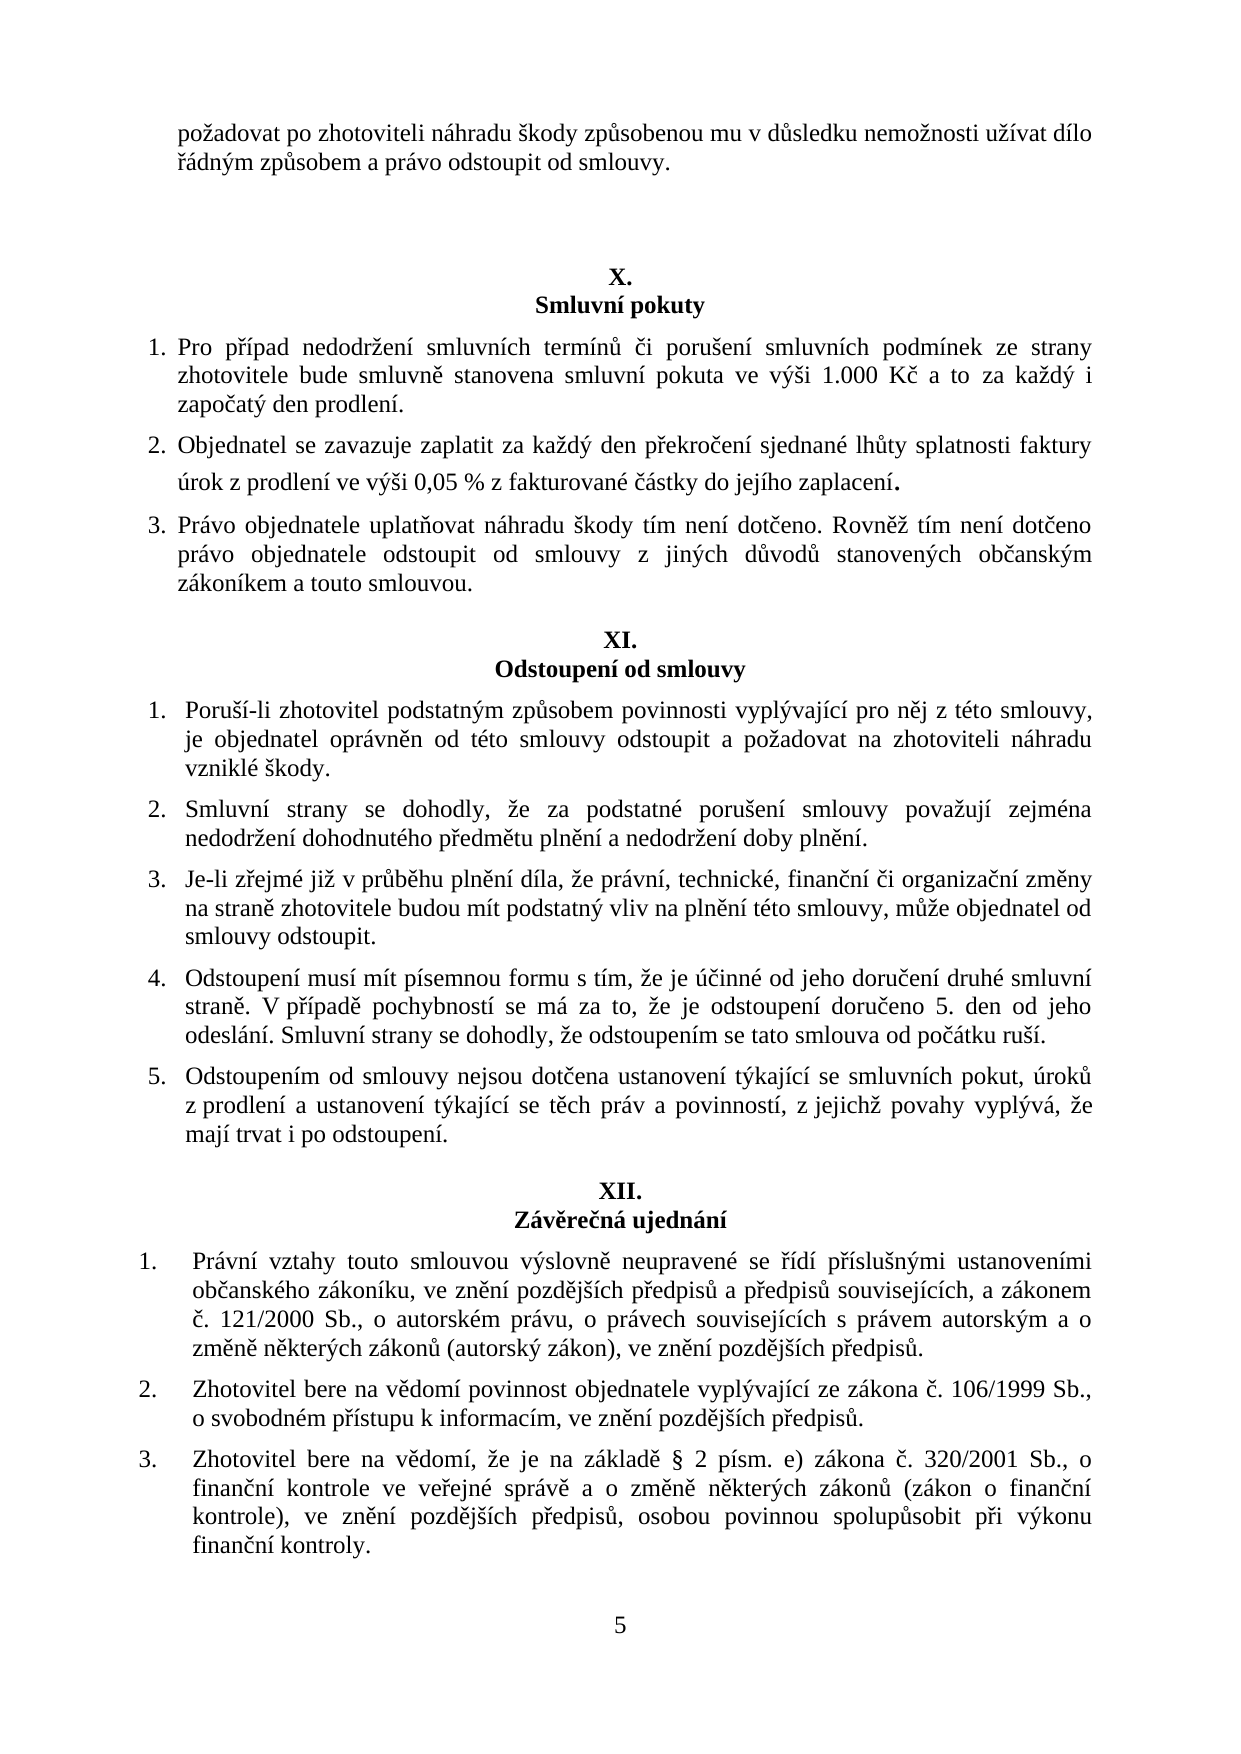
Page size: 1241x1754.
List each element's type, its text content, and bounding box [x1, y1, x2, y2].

title Pro případ nedodržení smluvních termínů či porušení smluvních podmínek ze strany zhotovitele bude smluvně stanovena smluvní pokuta ve výši 1.000 Kč a to za každý i započatý den prodlení. [148, 332, 1093, 418]
title Právo objednatele uplatňovat náhradu škody tím není dotčeno. Rovněž tím není dotčeno právo objednatele odstoupit od smlouvy z jiných důvodů stanovených občanským zákoníkem a touto smlouvou. [148, 510, 1093, 596]
list Odstoupení musí mít písemnou formu s tím, že je účinné od jeho doručení druhé smluvní straně. V případě pochybností se má za to, že je odstoupení doručeno 5. den od jeho odeslání. Smluvní strany se dohodly, že odstoupením se tato smlouva od počátku ruší. [148, 963, 1093, 1049]
text Odstoupení od smlouvy [148, 654, 1093, 683]
list Je-li zřejmé již v průběhu plnění díla, že právní, technické, finanční či organizační změny na straně zhotovitele budou mít podstatný vliv na plnění této smlouvy, může objednatel od smlouvy odstoupit. [148, 864, 1093, 950]
text Smluvní pokuty [148, 291, 1093, 319]
list Zhotovitel bere na vědomí, že je na základě § 2 písm. e) zákona č. 320/2001 Sb., o finanční kontrole ve veřejné správě a o změně některých zákonů (zákon o finanční kontrole), ve znění pozdějších předpisů, osobou povinnou spolupůsobit při výkonu finanční kontroly. [148, 1444, 1093, 1559]
list Poruší-li zhotovitel podstatným způsobem povinnosti vyplývající pro něj z této smlouvy, je objednatel oprávněn od této smlouvy odstoupit a požadovat na zhotoviteli náhradu vzniklé škody. [148, 695, 1093, 781]
title Objednatel se zavazuje zaplatit za každý den překročení sjednané lhůty splatnosti faktury úrok z prodlení ve výši 0,05 % z fakturované částky do jejího zaplacení. [148, 431, 1093, 498]
text X. [148, 262, 1093, 291]
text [148, 118, 1093, 176]
text XI. [148, 625, 1093, 654]
list Zhotovitel bere na vědomí povinnost objednatele vyplývající ze zákona č. 106/1999 Sb., o svobodném přístupu k informacím, ve znění pozdějších předpisů. [148, 1374, 1093, 1431]
text Závěrečná ujednání [148, 1205, 1093, 1234]
list Odstoupením od smlouvy nejsou dotčena ustanovení týkající se smluvních pokut, úroků z prodlení a ustanovení týkající se těch práv a povinností, z jejichž povahy vyplývá, že mají trvat i po odstoupení. [148, 1061, 1093, 1148]
list Smluvní strany se dohodly, že za podstatné porušení smlouvy považují zejména nedodržení dohodnutého předmětu plnění a nedodržení doby plnění. [148, 794, 1093, 851]
text XII. [148, 1176, 1093, 1205]
list Právní vztahy touto smlouvou výslovně neupravené se řídí příslušnými ustanoveními občanského zákoníku, ve znění pozdějších předpisů a předpisů souvisejících, a zákonem č. 121/2000 Sb., o autorském právu, o právech souvisejících s právem autorským a o změně některých zákonů (autorský zákon), ve znění pozdějších předpisů. [148, 1246, 1093, 1361]
